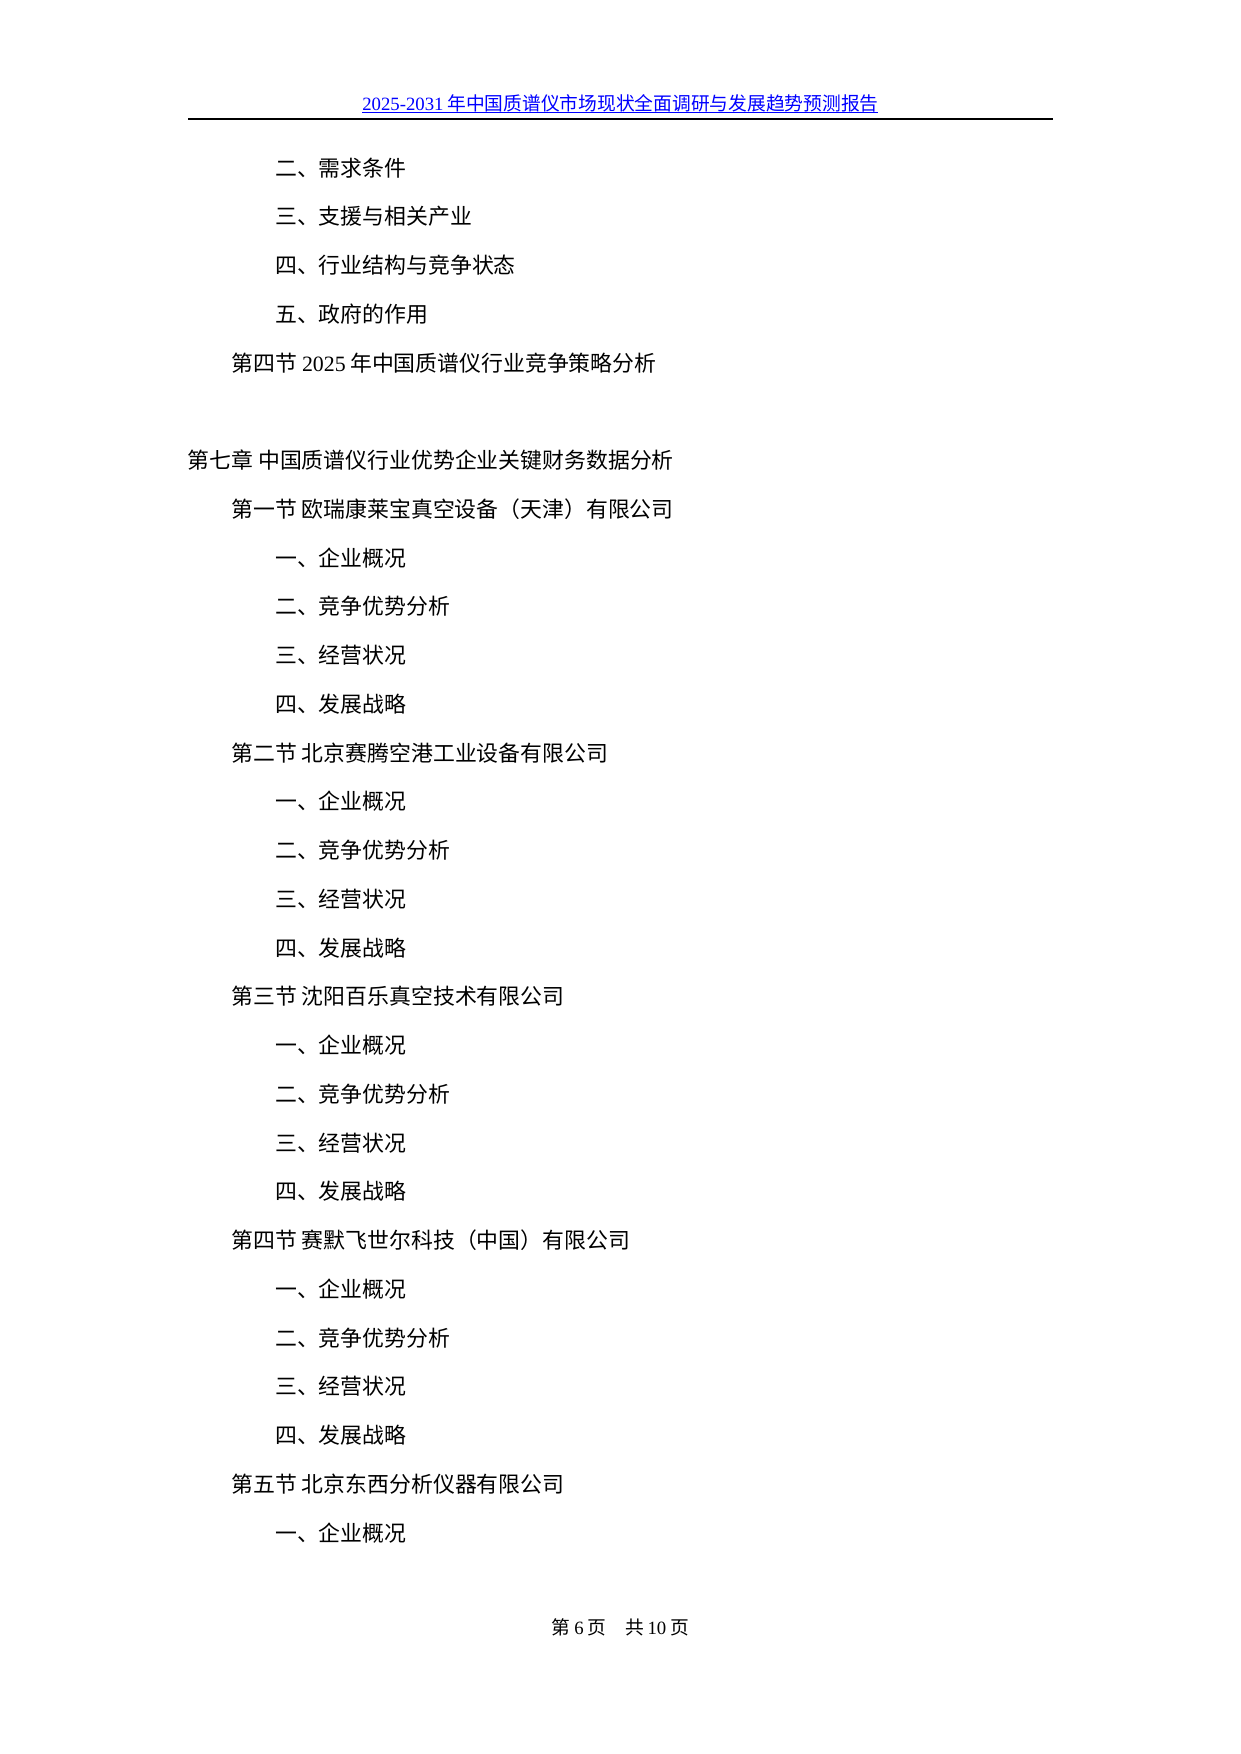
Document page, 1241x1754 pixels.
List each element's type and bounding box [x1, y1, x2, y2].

text [187, 150, 1053, 1548]
